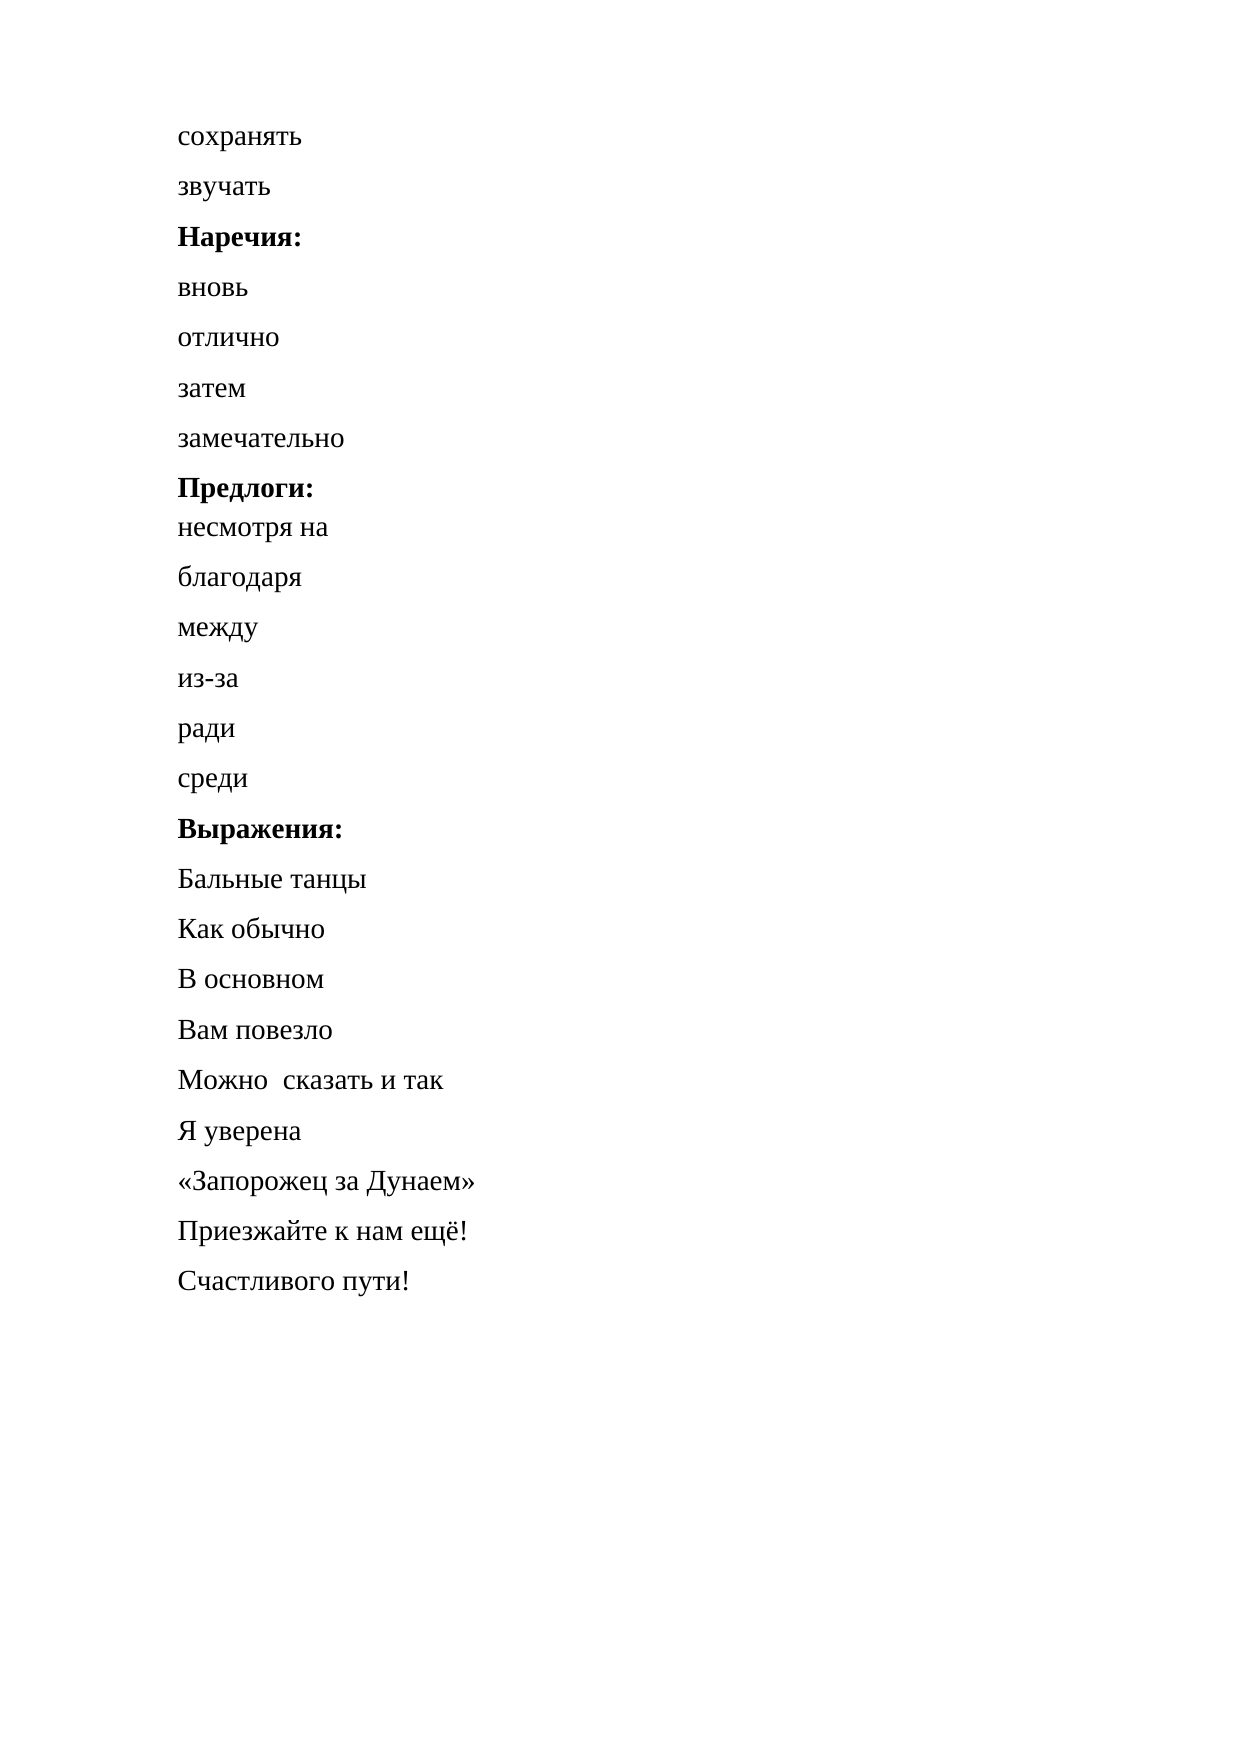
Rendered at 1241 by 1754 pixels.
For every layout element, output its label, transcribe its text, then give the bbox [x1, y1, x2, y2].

text Выражения: [177, 811, 1152, 844]
text Приезжайте к нам ещё! [177, 1213, 1152, 1247]
text Как обычно [177, 911, 1152, 945]
text Наречия: [177, 219, 1152, 252]
text сохранять [177, 118, 1152, 152]
text В основном [177, 962, 1152, 995]
text вновь [177, 269, 1152, 303]
text среди [177, 760, 1152, 794]
text из-за [177, 660, 1152, 693]
text Можно сказать и так [177, 1062, 1152, 1096]
text Бальные танцы [177, 861, 1152, 894]
text Счастливого пути! [177, 1263, 1152, 1297]
text Вам повезло [177, 1012, 1152, 1046]
text между [177, 609, 1152, 643]
text Предлоги: [177, 470, 1152, 504]
text отлично [177, 319, 1152, 353]
text благодаря [177, 559, 1152, 593]
text Я уверена [177, 1113, 1152, 1146]
text звучать [177, 168, 1152, 202]
text «Запорожец за Дунаем» [177, 1163, 1152, 1196]
text ради [177, 710, 1152, 744]
text замечательно [177, 420, 1152, 453]
text несмотря на [177, 509, 1152, 542]
text затем [177, 370, 1152, 403]
